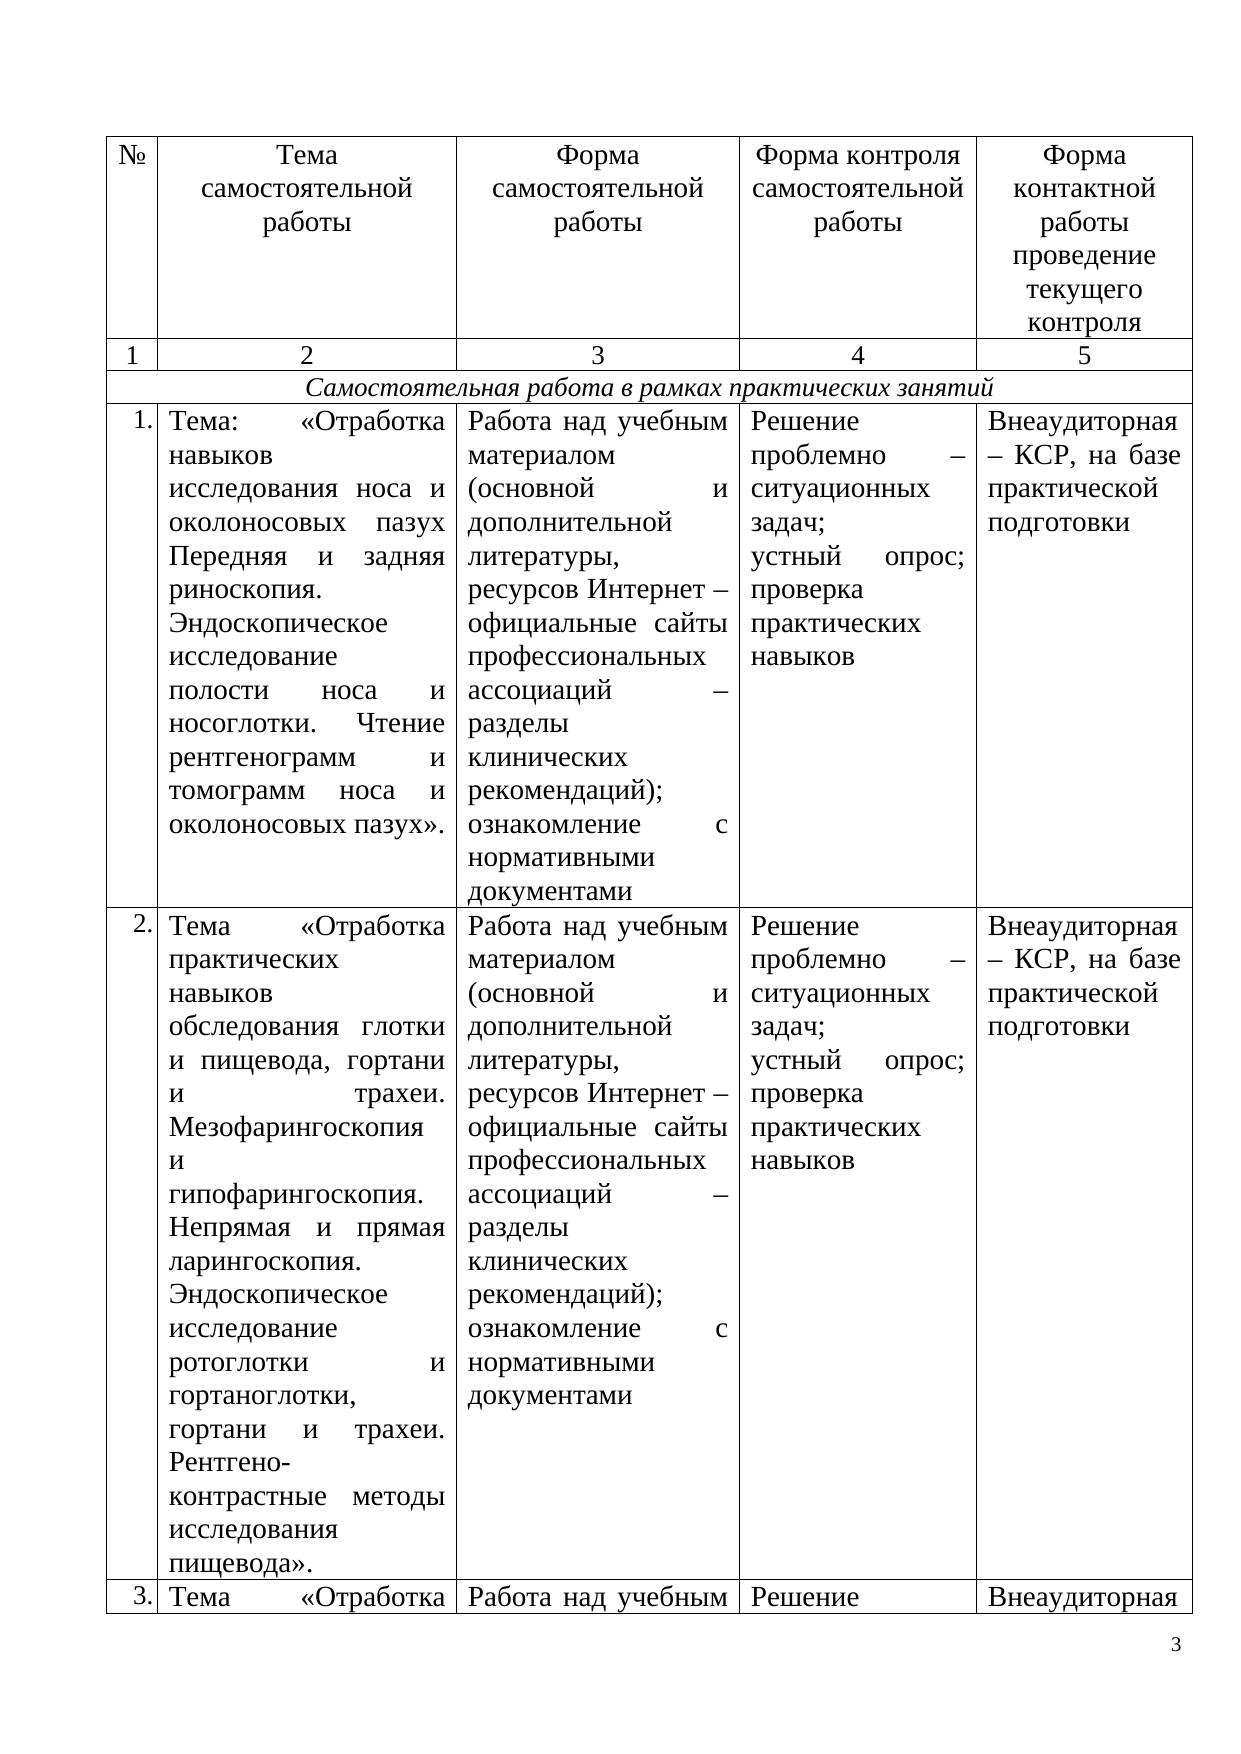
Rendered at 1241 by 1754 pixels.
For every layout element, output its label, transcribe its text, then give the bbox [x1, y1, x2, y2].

table_cell Самостоятельная работа в рамках практических занятий [107, 371, 1192, 402]
table_cell 4 [740, 339, 976, 370]
table_cell [107, 908, 157, 1578]
table_cell Внеаудиторная – КСР, на базе практической подготовки [977, 908, 1192, 1578]
table_cell Решение проблемно – ситуационных задач; устный опрос; проверка практических навыков [740, 908, 976, 1578]
table_cell 3 [457, 339, 739, 370]
table_header Тема самостоятельной работы [158, 137, 456, 338]
table_header Форма самостоятельной работы [457, 137, 739, 338]
table_cell [107, 404, 157, 907]
table_cell [107, 1580, 157, 1613]
table_cell Внеаудиторная – КСР, на базе практической подготовки [977, 404, 1192, 907]
table_cell 1 [107, 339, 157, 370]
table_cell 2 [158, 339, 456, 370]
table_header № [107, 137, 157, 338]
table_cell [457, 1580, 739, 1613]
table_cell Тема: «Отработка навыков исследования носа и околоносовых пазух Передняя и задняя риноскопия. Эндоскопическое исследование полости носа и носоглотки. Чтение рентгенограмм и томограмм носа и околоносовых пазух». [158, 404, 456, 907]
table_header Форма контроля самостоятельной работы [740, 137, 976, 338]
table_cell Решение проблемно – ситуационных задач; устный опрос; проверка практических навыков [740, 404, 976, 907]
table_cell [977, 1580, 1192, 1613]
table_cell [740, 1580, 976, 1613]
table_cell 5 [977, 339, 1192, 370]
table_cell Тема «Отработка практических навыков обследования глотки и пищевода, гортани и трахеи. Мезофарингоскопия и гипофарингоскопия. Непрямая и прямая ларингоскопия. Эндоскопическое исследование ротоглотки и гортаноглотки, гортани и трахеи. Рентгено-контрастные методы исследования пищевода». [158, 908, 456, 1578]
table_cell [158, 1580, 456, 1613]
table_header Форма контактной работы проведение текущего контроля [977, 137, 1192, 338]
